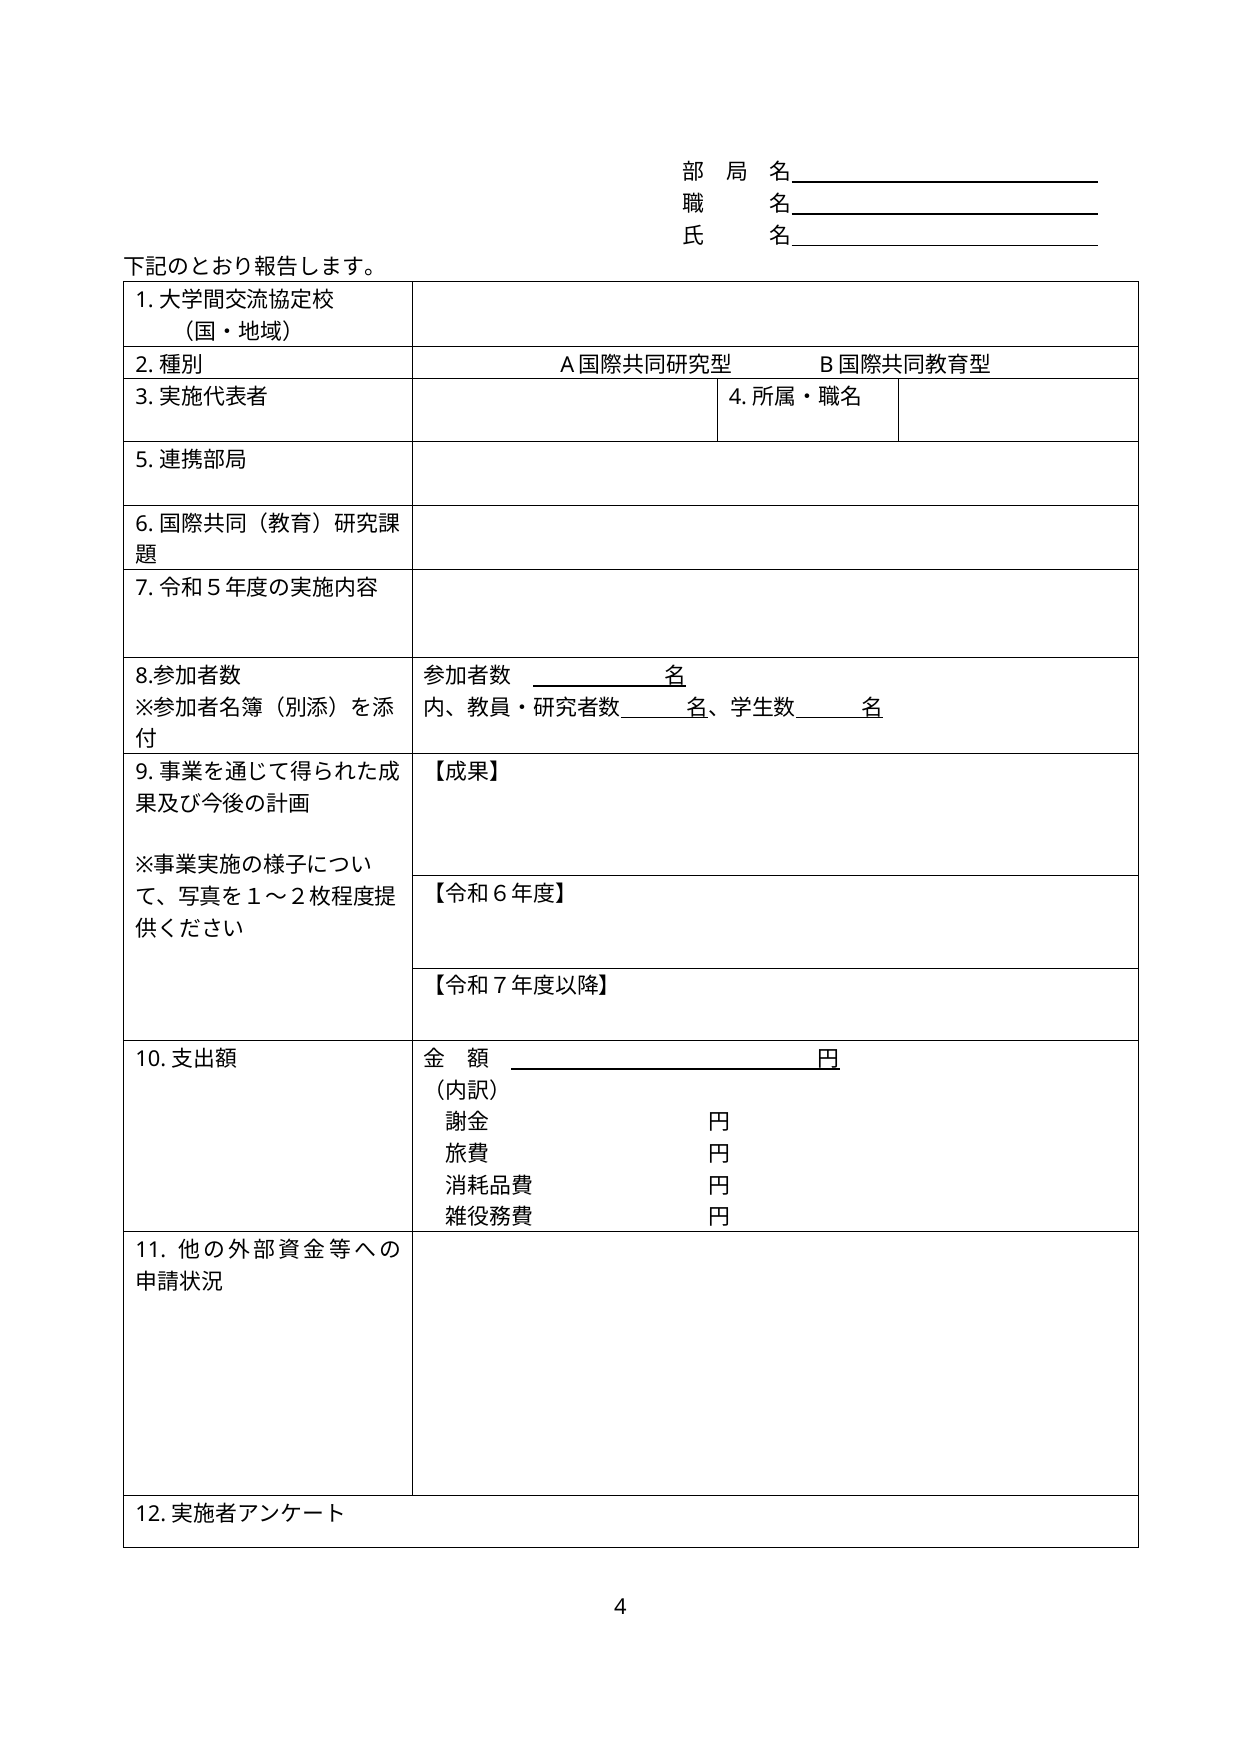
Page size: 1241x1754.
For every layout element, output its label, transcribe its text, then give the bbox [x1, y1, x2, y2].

table_cell 【成果】 [413, 754, 1138, 875]
table_cell 金 額 円 （内訳） 謝金 円 旅費 円 消耗品費 円 雑役務費 円 [413, 1041, 1138, 1231]
table_cell [899, 379, 1138, 441]
table_header [413, 282, 1138, 346]
table_cell 9. 事業を通じて得られた成果及び今後の計画 ※事業実施の様子について、写真を１～２枚程度提供ください [124, 754, 412, 1040]
table_cell 10. 支出額 [124, 1041, 412, 1231]
table_cell [413, 1232, 1138, 1495]
table_cell 11. 他の外部資金等への 申請状況 [124, 1232, 412, 1495]
table_cell 3. 実施代表者 [124, 379, 412, 441]
table_cell 【令和７年度以降】 [413, 969, 1138, 1040]
table_cell [413, 379, 717, 441]
table_cell 8.参加者数 ※参加者名簿（別添）を添付 [124, 658, 412, 753]
table_cell 6. 国際共同（教育）研究課題 [124, 506, 412, 569]
text 氏 名 [123, 218, 1117, 249]
table_cell [413, 570, 1138, 657]
table_cell 【令和６年度】 [413, 876, 1138, 967]
table_cell A国際共同研究型 B国際共同教育型 [413, 347, 1138, 378]
table_cell [413, 506, 1138, 569]
table_cell 4. 所属・職名 [718, 379, 898, 441]
table_header 1. 大学間交流協定校 （国・地域） [124, 282, 412, 346]
table_cell [413, 442, 1138, 504]
table_cell 12. 実施者アンケート [124, 1496, 1138, 1547]
table_cell 5. 連携部局 [124, 442, 412, 504]
table_cell 2. 種別 [124, 347, 412, 378]
text 部 局 名 [123, 154, 1117, 186]
text 職 名 [123, 186, 1117, 218]
table_cell 参加者数 名 内、教員・研究者数 名、学生数 名 [413, 658, 1138, 753]
text 下記のとおり報告します。 [123, 249, 1117, 281]
table_cell 7. 令和５年度の実施内容 [124, 570, 412, 657]
